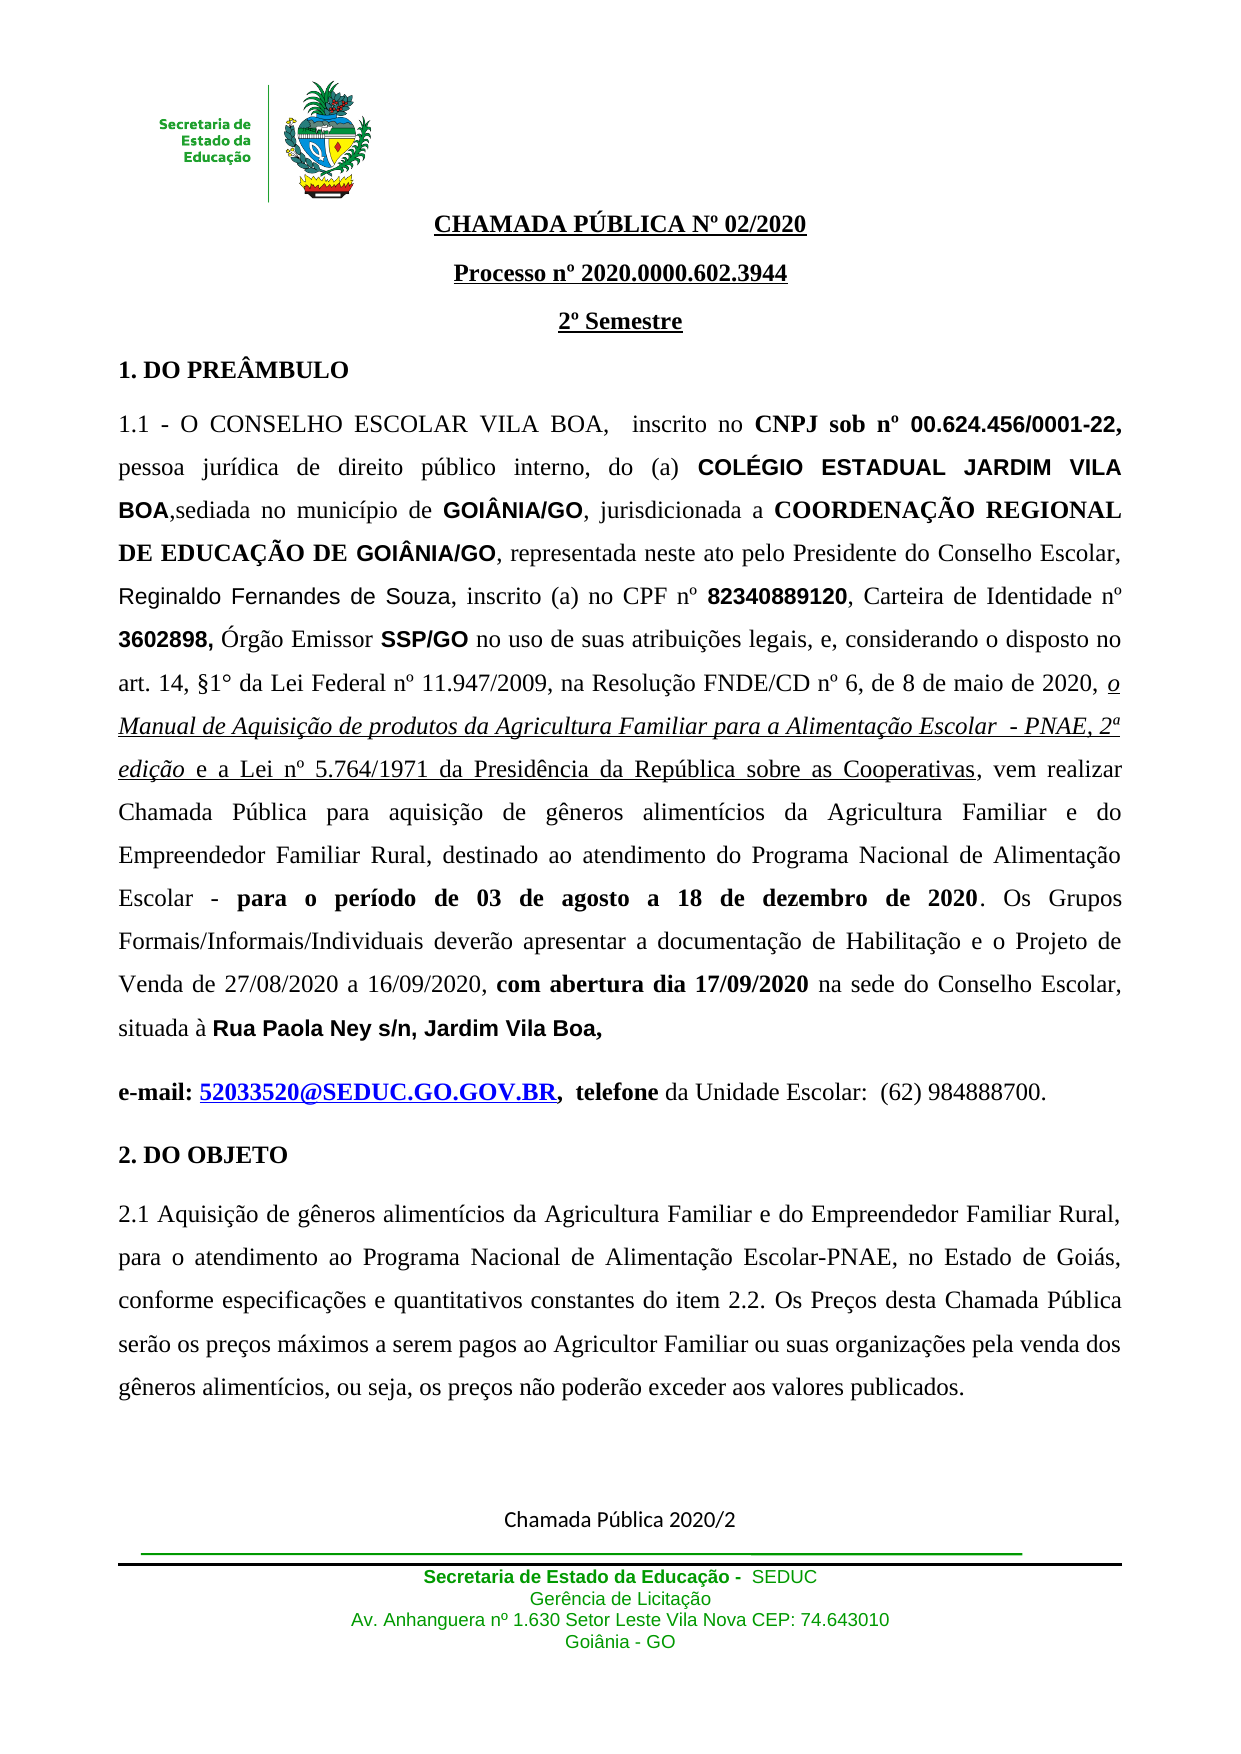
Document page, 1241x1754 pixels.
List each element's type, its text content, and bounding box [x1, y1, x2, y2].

text CHAMADA PÚBLICA Nº 02/2020 [118, 209, 1122, 238]
text 1.1 - O CONSELHO ESCOLAR VILA BOA, inscrito no CNPJ sob nº 00.624.456/0001-22, pessoa jurídica de direito público interno, do (a) COLÉGIO ESTADUAL JARDIM VILA BOA,sediada no município de GOIÂNIA/GO, jurisdicionada a COORDENAÇÃO REGIONAL DE EDUCAÇÃO DE GOIÂNIA/GO, representada neste ato pelo Presidente do Conselho Escolar, Reginaldo Fernandes de Souza, inscrito (a) no CPF nº 82340889120, Carteira de Identidade nº 3602898, Órgão Emissor SSP/GO no uso de suas atribuições legais, e, considerando o disposto no art. 14, §1° da Lei Federal nº 11.947/2009, na Resolução FNDE/CD nº 6, de 8 de maio de 2020, o Manual de Aquisição de produtos da Agricultura Familiar para a Alimentação Escolar - PNAE, 2ª edição e a Lei nº 5.764/1971 da Presidência da República sobre as Cooperativas, vem realizar Chamada Pública para aquisição de gêneros alimentícios da Agricultura Familiar e do Empreendedor Familiar Rural, destinado ao atendimento do Programa Nacional de Alimentação Escolar - para o período de 03 de agosto a 18 de dezembro de 2020. Os Grupos Formais/Informais/Individuais deverão apresentar a documentação de Habilitação e o Projeto de Venda de 27/08/2020 a 16/09/2020, com abertura dia 17/09/2020 na sede do Conselho Escolar, situada à Rua Paola Ney s/n, Jardim Vila Boa, [118, 409, 1122, 1041]
text Processo nº 2020.0000.602.3944 [118, 258, 1122, 287]
text e-mail: 52033520@SEDUC.GO.GOV.BR, telefone da Unidade Escolar: (62) 984888700. [118, 1077, 1122, 1105]
text 1. DO PREÂMBULO [118, 355, 1122, 384]
picture [118, 73, 412, 210]
text 2. DO OBJETO [118, 1141, 1122, 1169]
text 2º Semestre [118, 306, 1122, 335]
text 2.1 Aquisição de gêneros alimentícios da Agricultura Familiar e do Empreendedor Familiar Rural, para o atendimento ao Programa Nacional de Alimentação Escolar-PNAE, no Estado de Goiás, conforme especificações e quantitativos constantes do item 2.2. Os Preços desta Chamada Pública serão os preços máximos a serem pagos ao Agricultor Familiar ou suas organizações pela venda dos gêneros alimentícios, ou seja, os preços não poderão exceder aos valores publicados. [118, 1199, 1122, 1401]
